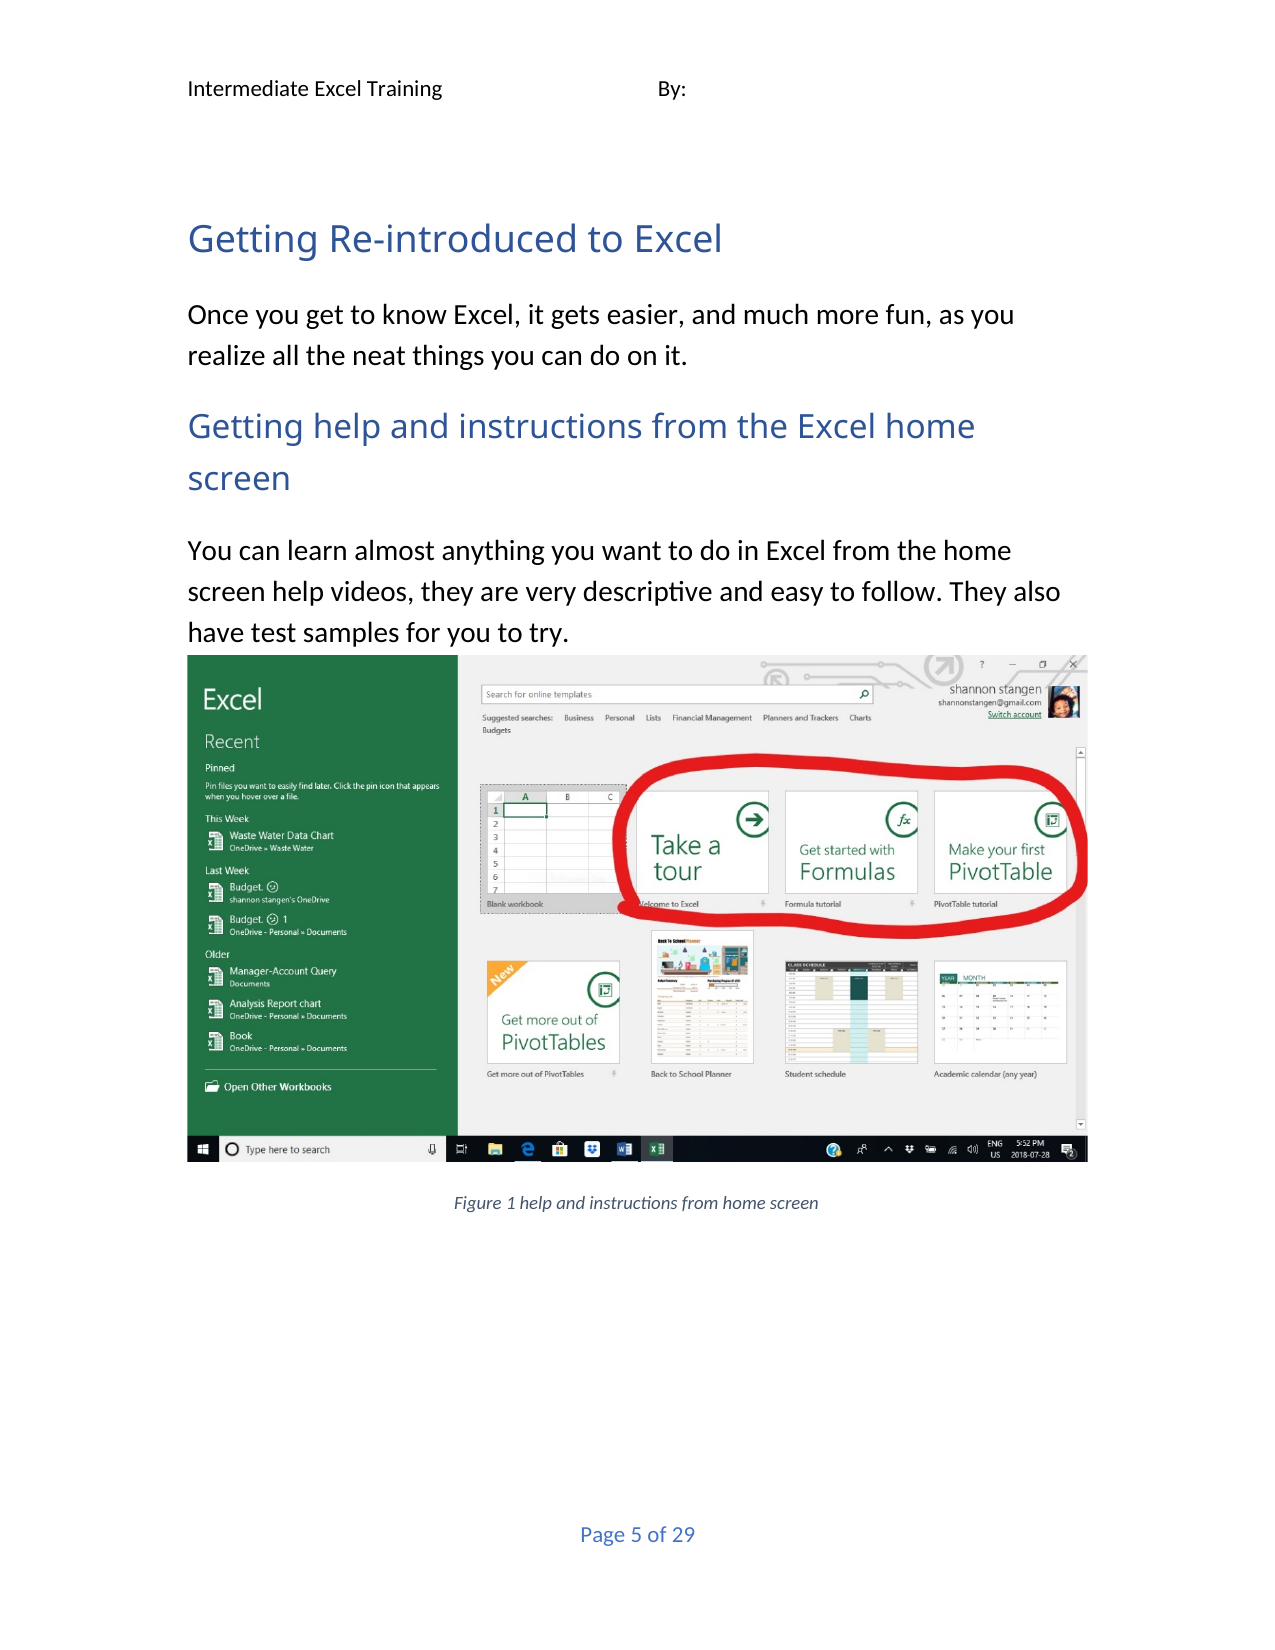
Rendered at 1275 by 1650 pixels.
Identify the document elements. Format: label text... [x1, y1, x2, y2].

text You can learn almost anything you want to do in Excel from the home screen help videos, they are very descriptive and easy to follow. They also have test samples for you to try. [187, 532, 1088, 655]
text Once you get to know Excel, it gets easier, and much more fun, as you realize all the neat things you can do on it. [187, 296, 1088, 372]
picture [187, 655, 1088, 1162]
subtitle Getting help and instructions from the Excel home screen [187, 403, 1088, 500]
subtitle Getting Re-introduced to Excel [187, 212, 1088, 263]
text Figure 1 help and instructions from home screen [187, 1192, 1088, 1214]
